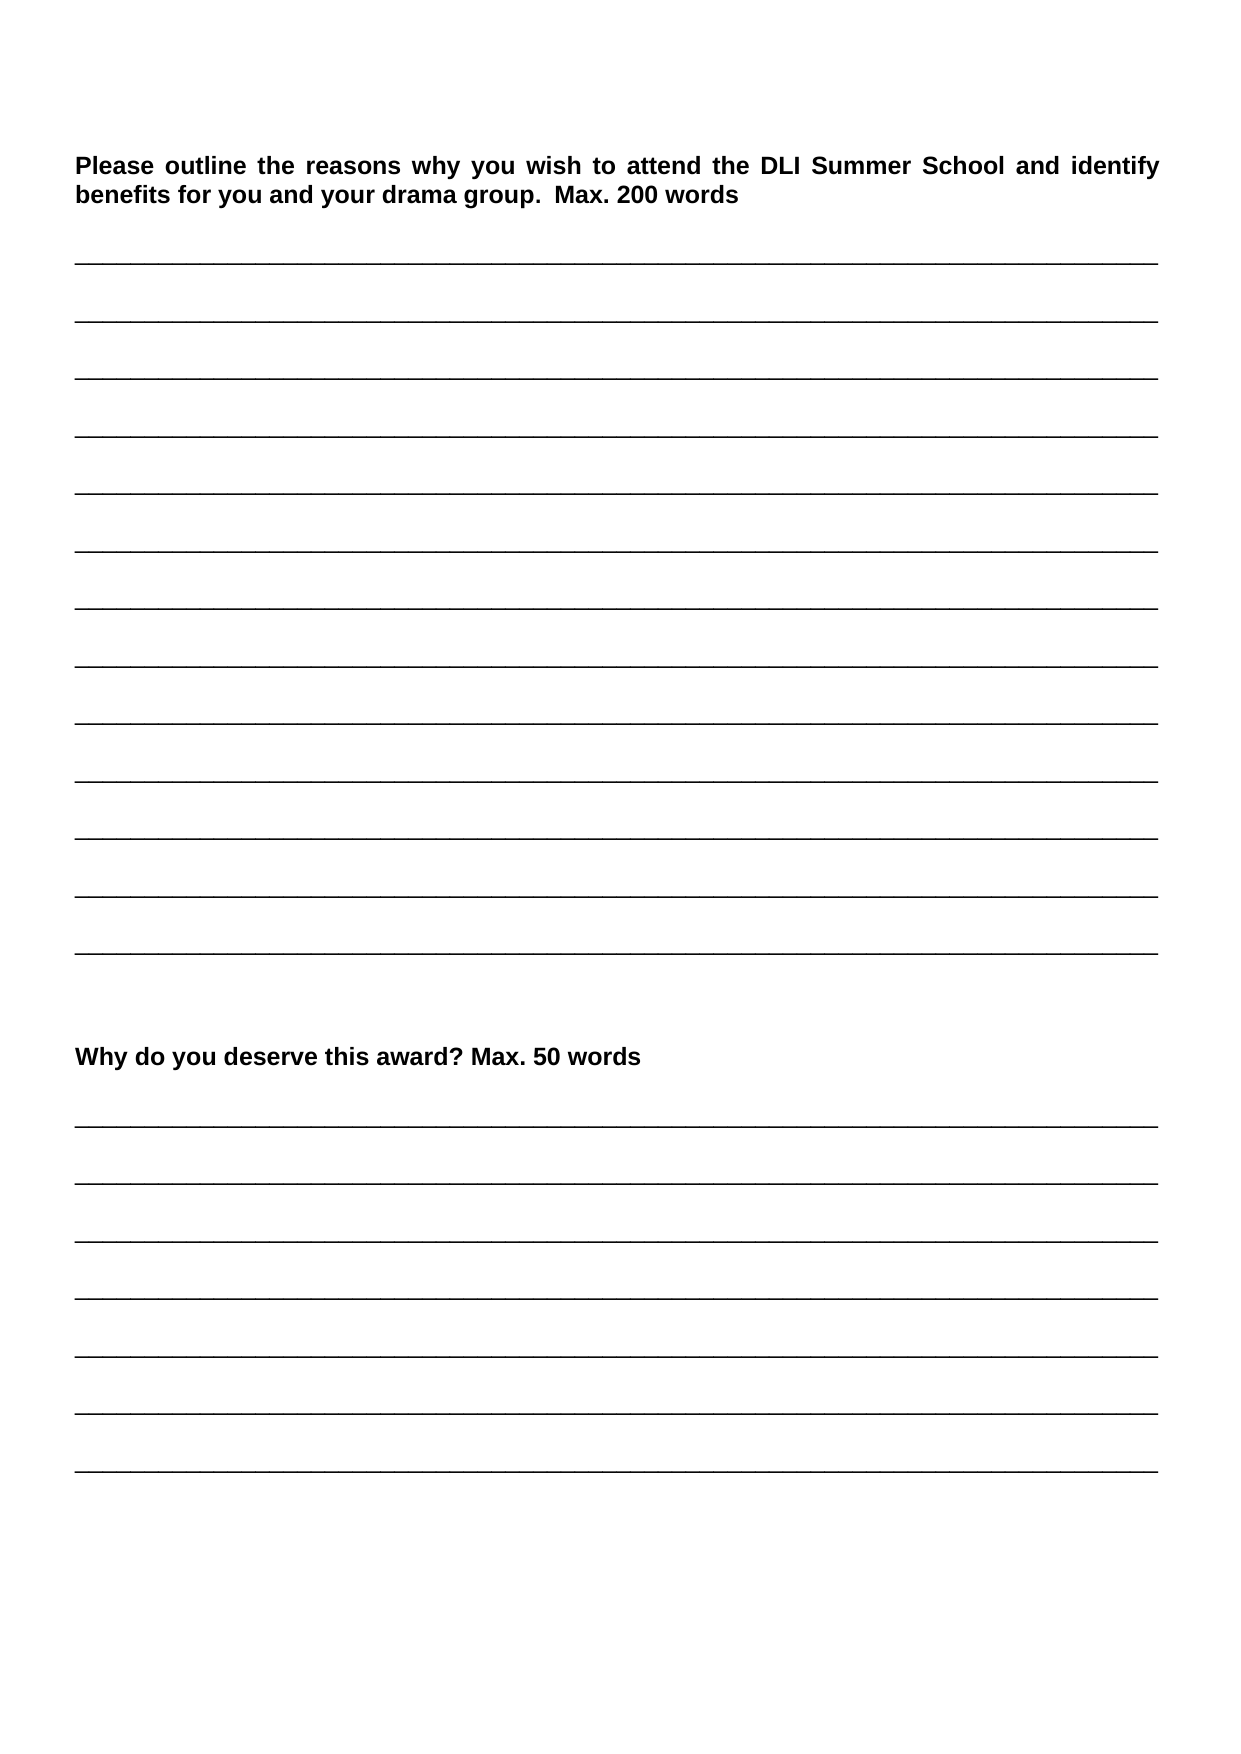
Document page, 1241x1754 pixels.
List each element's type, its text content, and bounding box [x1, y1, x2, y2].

text ______________________________________________________________________________________________________________________________________________________________________________________________________________________________________________________________________________________________________________________________________________________________________________________________________________________________________________________________________________________________________________________________________________________________________________________________________________________________________________________________________________________________________________________________________________________________________________________________________________________________________________________________________________________________________________________________________________________________________________________________________________________________________________________ [75, 237, 1162, 956]
text Please outline the reasons why you wish to attend the DLI Summer School and identify benefits for you and your drama group. Max. 200 words [75, 151, 1162, 209]
text Why do you deserve this award? Max. 50 words [75, 1042, 1162, 1071]
text __________________________________________________________________________________________________________________________________________________________________________________________________________________________________________________________________________________________________________________________________________________________________________________________________________________________________________________________________________________________________________________________________________________________________ [75, 1100, 1162, 1474]
